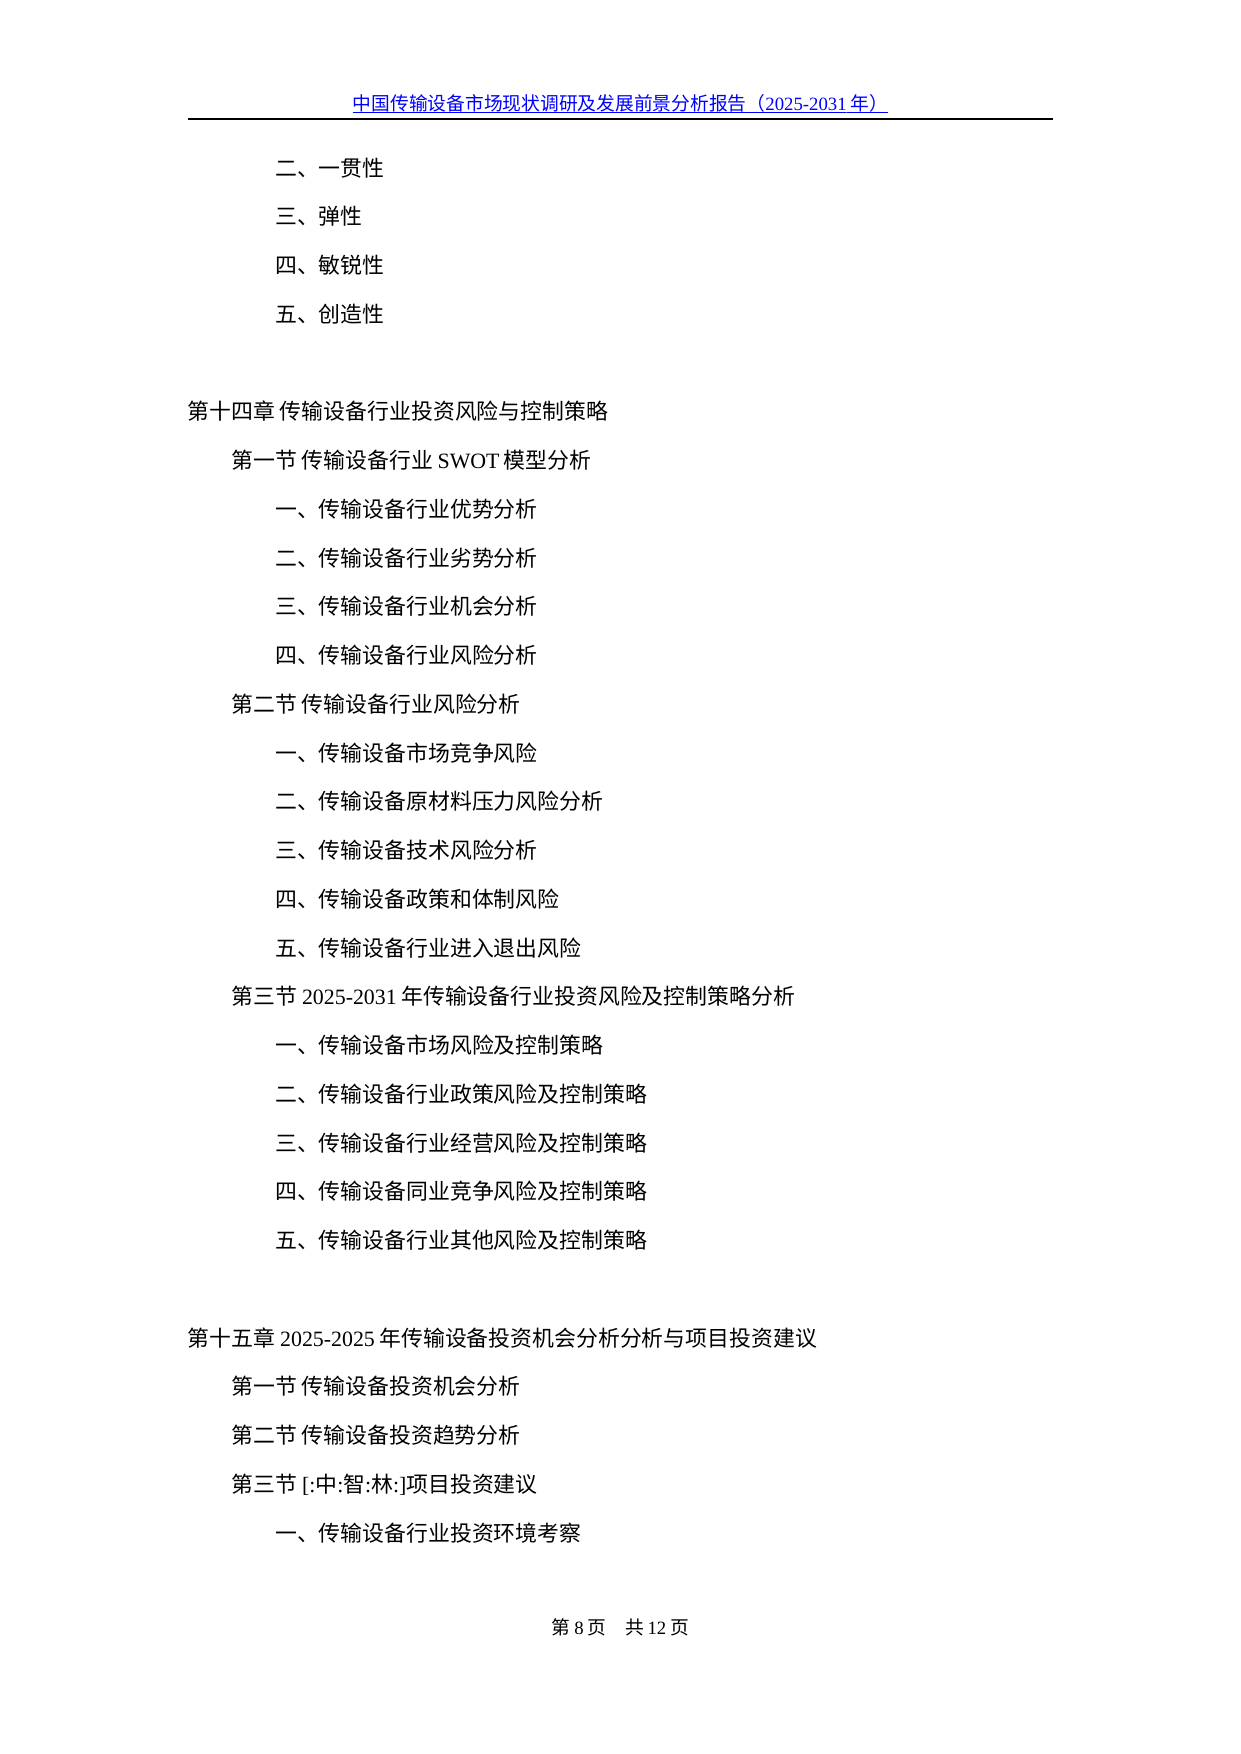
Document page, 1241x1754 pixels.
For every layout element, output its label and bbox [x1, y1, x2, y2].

text [187, 150, 1053, 1548]
